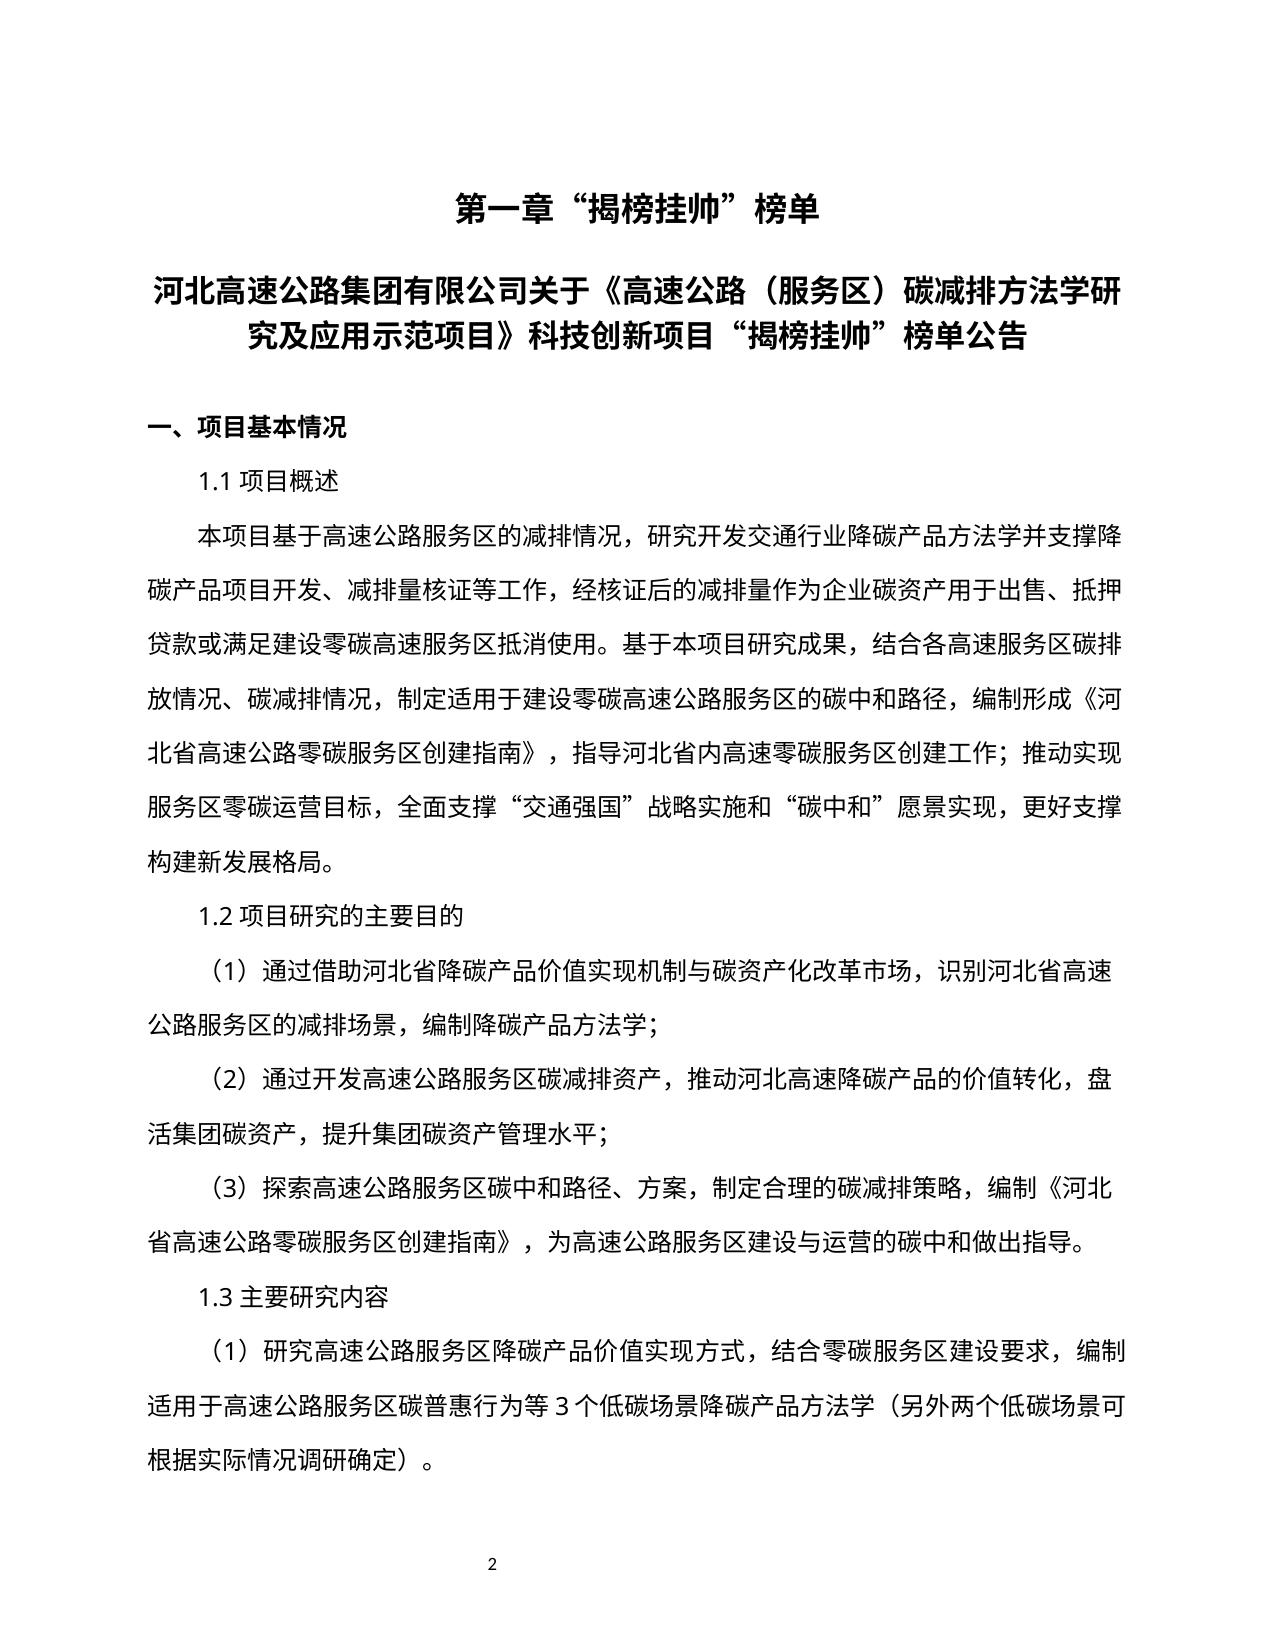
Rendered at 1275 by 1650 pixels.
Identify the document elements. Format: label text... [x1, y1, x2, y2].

text 1.3 主要研究内容 [148, 1277, 1127, 1313]
text （1）研究高速公路服务区降碳产品价值实现方式，结合零碳服务区建设要求，编制适用于高速公路服务区碳普惠行为等3个低碳场景降碳产品方法学（另外两个低碳场景可根据实际情况调研确定）。 [148, 1332, 1127, 1477]
text （2）通过开发高速公路服务区碳减排资产，推动河北高速降碳产品的价值转化，盘活集团碳资产，提升集团碳资产管理水平； [148, 1060, 1127, 1150]
text 1.1 项目概述 [148, 462, 1127, 498]
text 本项目基于高速公路服务区的减排情况，研究开发交通行业降碳产品方法学并支撑降碳产品项目开发、减排量核证等工作，经核证后的减排量作为企业碳资产用于出售、抵押贷款或满足建设零碳高速服务区抵消使用。基于本项目研究成果，结合各高速服务区碳排放情况、碳减排情况，制定适用于建设零碳高速公路服务区的碳中和路径，编制形成《河北省高速公路零碳服务区创建指南》，指导河北省内高速零碳服务区创建工作；推动实现服务区零碳运营目标，全面支撑“交通强国”战略实施和“碳中和”愿景实现，更好支撑构建新发展格局。 [148, 516, 1127, 878]
text 河北高速公路集团有限公司关于《高速公路（服务区）碳减排方法学研究及应用示范项目》科技创新项目“揭榜挂帅”榜单公告 [148, 266, 1127, 356]
subtitle 第一章“揭榜挂帅”榜单 [148, 183, 1127, 231]
subtitle 一、项目基本情况 [148, 407, 1127, 443]
text （1）通过借助河北省降碳产品价值实现机制与碳资产化改革市场，识别河北省高速公路服务区的减排场景，编制降碳产品方法学； [148, 951, 1127, 1042]
text （3）探索高速公路服务区碳中和路径、方案，制定合理的碳减排策略，编制《河北省高速公路零碳服务区创建指南》，为高速公路服务区建设与运营的碳中和做出指导。 [148, 1168, 1127, 1259]
text 1.2 项目研究的主要目的 [148, 897, 1127, 933]
